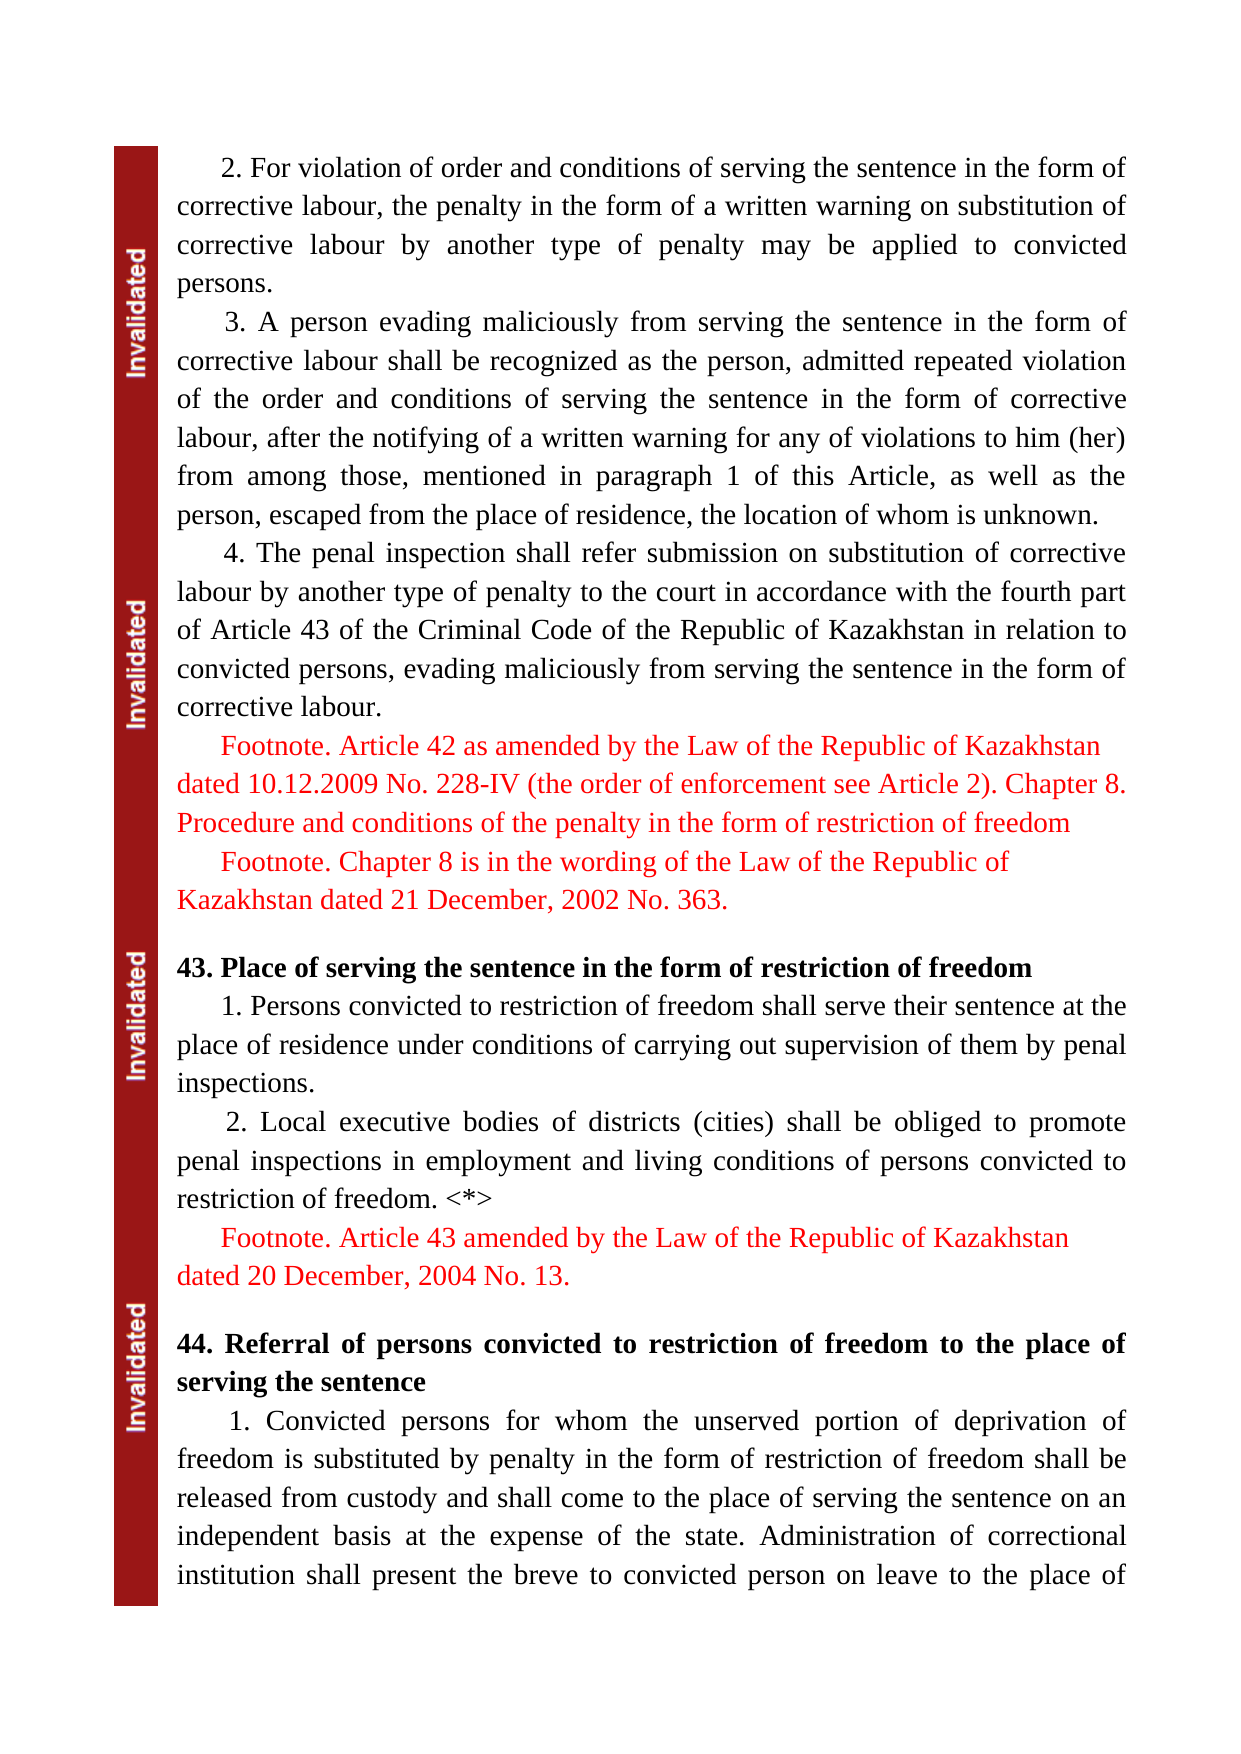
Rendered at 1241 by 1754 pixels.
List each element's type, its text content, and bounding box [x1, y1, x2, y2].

text 2. For violation of order and conditions of serving the sentence in the form of corrective labour, the penalty in the form of a written warning on substitution of corrective labour by another type of penalty may be applied to convicted persons. [112, 150, 1128, 299]
picture [114, 1591, 158, 1606]
text 1. Persons convicted to restriction of freedom shall serve their sentence at the place of residence under conditions of carrying out supervision of them by penal inspections. [112, 988, 1128, 1099]
text 44. Referral of persons convicted to restriction of freedom to the place of serving the sentence [112, 1326, 1128, 1398]
picture [114, 1099, 158, 1104]
picture [114, 1398, 158, 1403]
picture [114, 1215, 158, 1220]
picture [114, 1322, 158, 1326]
text 43. Place of serving the sentence in the form of restriction of freedom [112, 950, 1128, 983]
text Footnote. Article 43 amended by the Law of the Republic of Kazakhstan dated 20 December, 2004 No. 13. [112, 1220, 1128, 1322]
picture [114, 146, 158, 150]
picture [114, 946, 158, 950]
text 4. The penal inspection shall refer submission on substitution of corrective labour by another type of penalty to the court in accordance with the fourth part of Article 43 of the Criminal Code of the Republic of Kazakhstan in relation to convicted persons, evading maliciously from serving the sentence in the form of corrective labour. [112, 535, 1128, 723]
text 2. Local executive bodies of districts (cities) shall be obliged to promote penal inspections in employment and living conditions of persons convicted to restriction of freedom. <*> [112, 1104, 1128, 1215]
picture [114, 983, 158, 988]
text 3. A person evading maliciously from serving the sentence in the form of corrective labour shall be recognized as the person, admitted repeated violation of the order and conditions of serving the sentence in the form of corrective labour, after the notifying of a written warning for any of violations to him (her) from among those, mentioned in paragraph 1 of this Article, as well as the person, escaped from the place of residence, the location of whom is unknown. [112, 304, 1128, 530]
picture [114, 530, 158, 535]
picture [114, 723, 158, 728]
text Footnote. Article 42 as amended by the Law of the Republic of Kazakhstan dated 10.12.2009 No. 228-IV (the order of enforcement see Article 2). Chapter 8. Procedure and conditions of the penalty in the form of restriction of freedom Footnote. Chapter 8 is in the wording of the Law of the Republic of Kazakhstan dated 21 December, 2002 No. 363. [112, 728, 1128, 946]
picture [114, 299, 158, 304]
